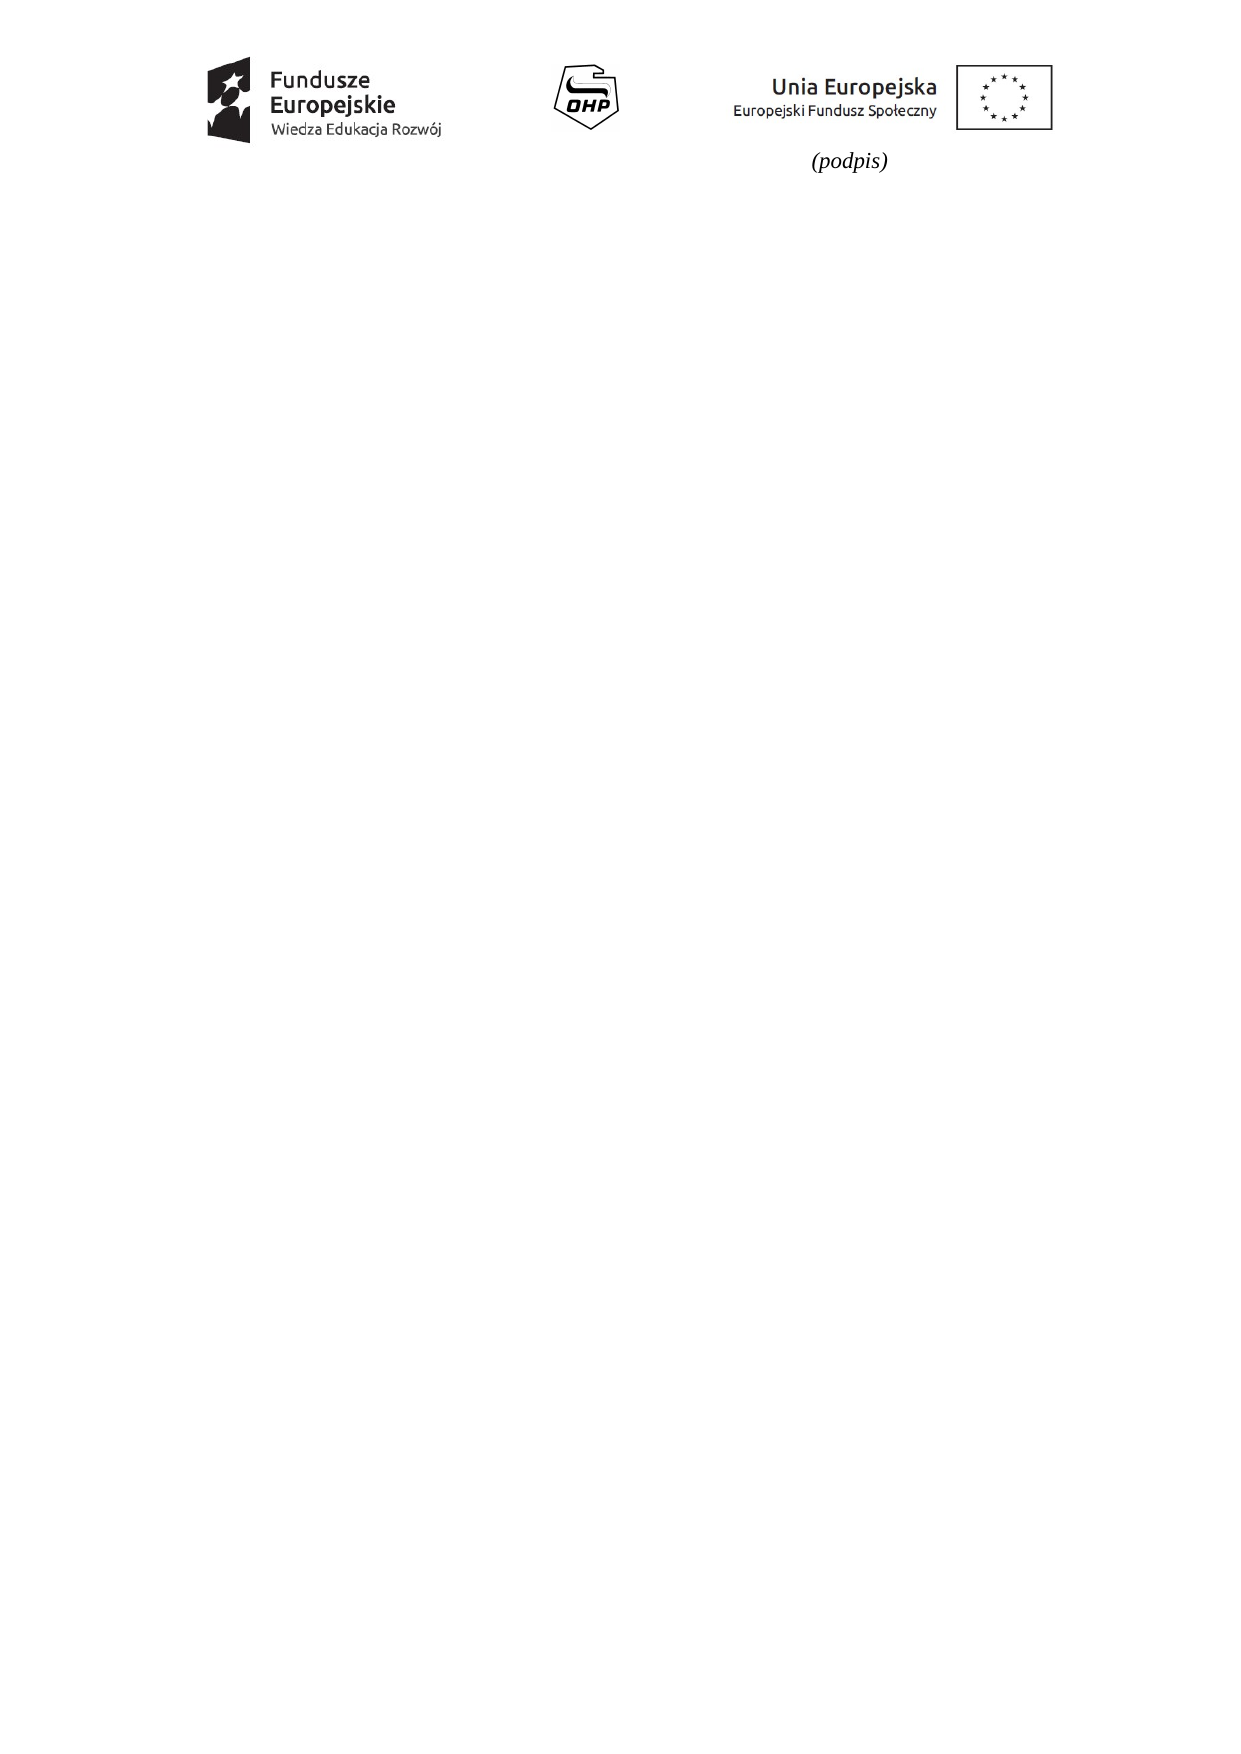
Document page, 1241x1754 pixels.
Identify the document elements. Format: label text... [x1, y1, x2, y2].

picture [172, 35, 481, 172]
picture [715, 46, 1072, 149]
picture [551, 64, 620, 132]
text (podpis) [738, 148, 1093, 174]
